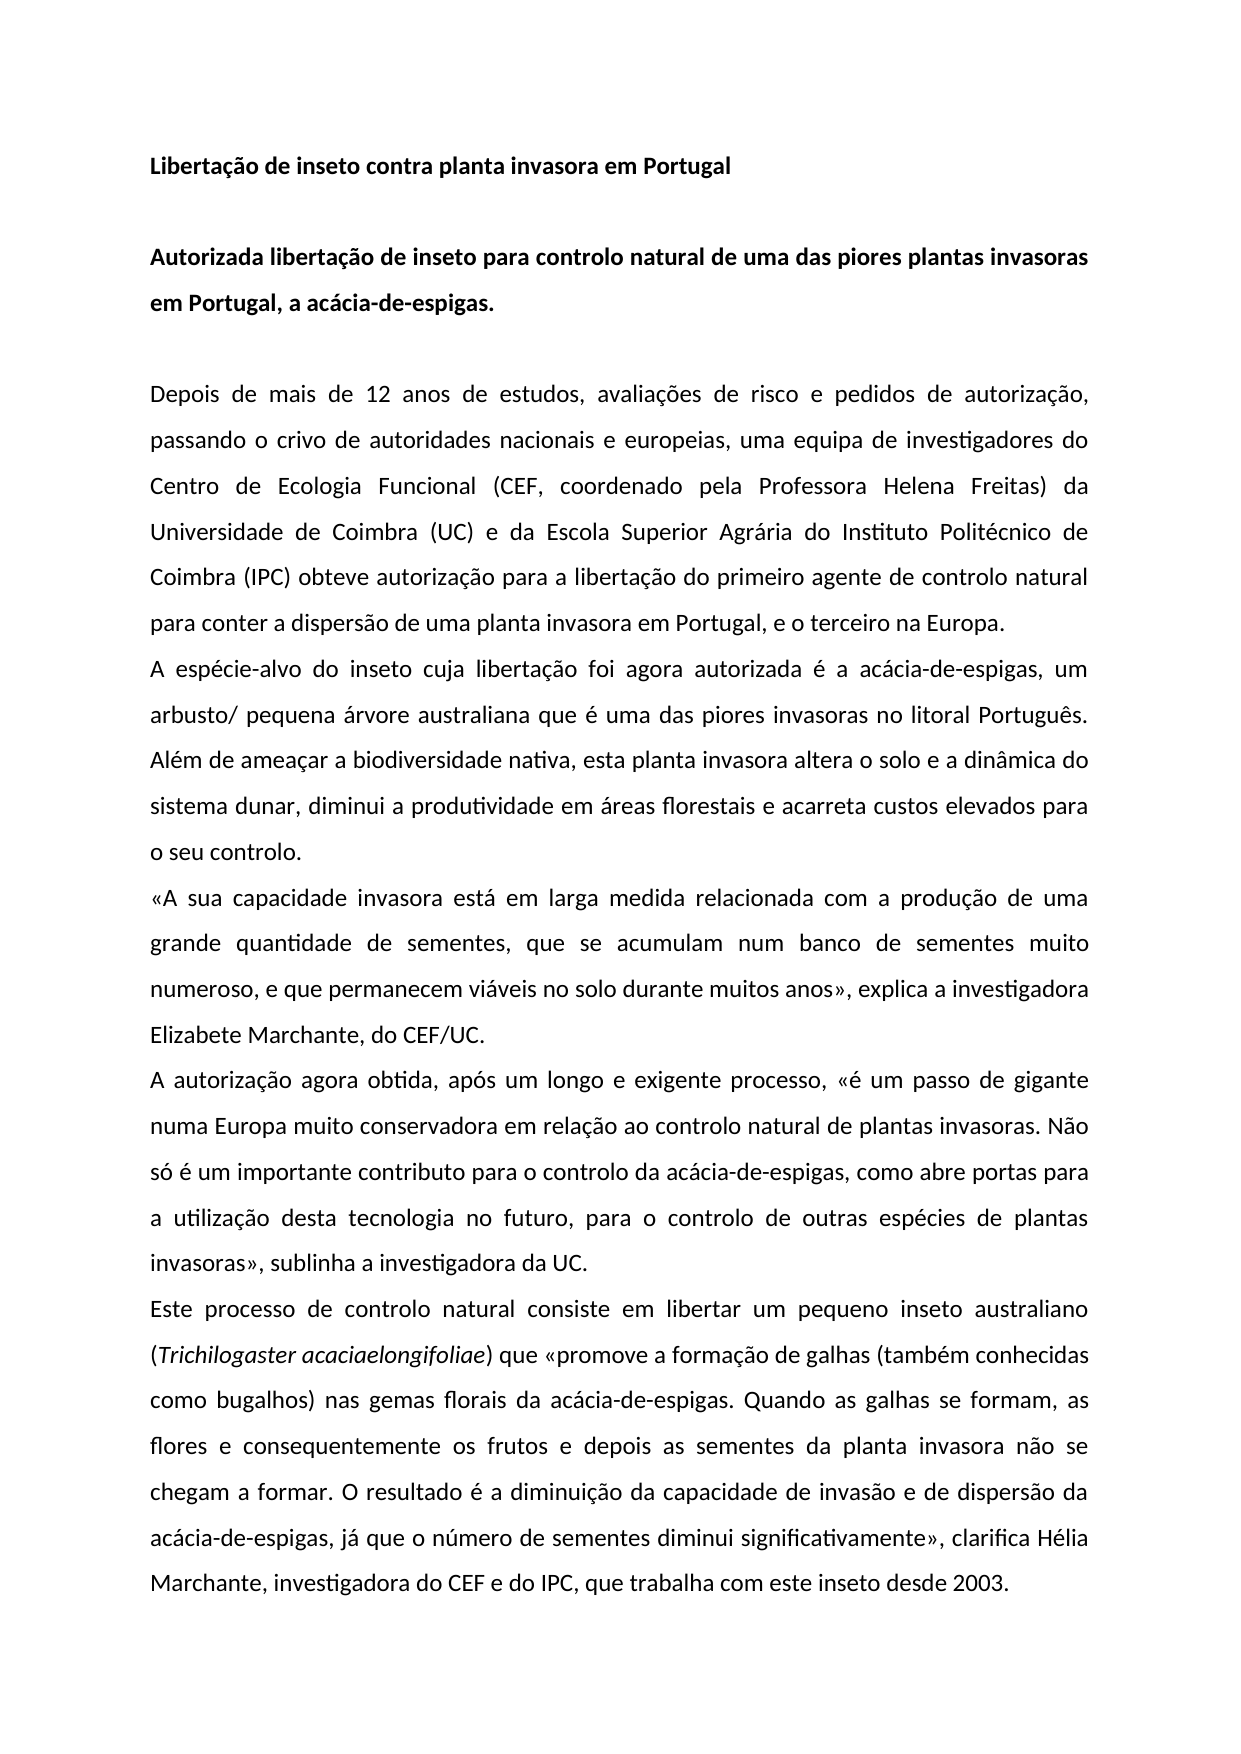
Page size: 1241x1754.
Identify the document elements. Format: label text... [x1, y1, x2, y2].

text Autorizada libertação de inseto para controlo natural de uma das piores plantas invasoras em Portugal, a acácia-de-espigas. [150, 241, 1090, 318]
text Este processo de controlo natural consiste em libertar um pequeno inseto australiano (Trichilogaster acaciaelongifoliae) que «promove a formação de galhas (também conhecidas como bugalhos) nas gemas florais da acácia-de-espigas. Quando as galhas se formam, as flores e consequentemente os frutos e depois as sementes da planta invasora não se chegam a formar. O resultado é a diminuição da capacidade de invasão e de dispersão da acácia-de-espigas, já que o número de sementes diminui significativamente», clarifica Hélia Marchante, investigadora do CEF e do IPC, que trabalha com este inseto desde 2003. [150, 1293, 1090, 1598]
text «A sua capacidade invasora está em larga medida relacionada com a produção de uma grande quantidade de sementes, que se acumulam num banco de sementes muito numeroso, e que permanecem viáveis no solo durante muitos anos», explica a investigadora Elizabete Marchante, do CEF/UC. [150, 882, 1090, 1049]
text Depois de mais de 12 anos de estudos, avaliações de risco e pedidos de autorização, passando o crivo de autoridades nacionais e europeias, uma equipa de investigadores do Centro de Ecologia Funcional (CEF, coordenado pela Professora Helena Freitas) da Universidade de Coimbra (UC) e da Escola Superior Agrária do Instituto Politécnico de Coimbra (IPC) obteve autorização para a libertação do primeiro agente de controlo natural para conter a dispersão de uma planta invasora em Portugal, e o terceiro na Europa. [150, 379, 1090, 638]
text A espécie-alvo do inseto cuja libertação foi agora autorizada é a acácia-de-espigas, um arbusto/ pequena árvore australiana que é uma das piores invasoras no litoral Português. Além de ameaçar a biodiversidade nativa, esta planta invasora altera o solo e a dinâmica do sistema dunar, diminui a produtividade em áreas florestais e acarreta custos elevados para o seu controlo. [150, 653, 1090, 866]
text Libertação de inseto contra planta invasora em Portugal [150, 150, 1090, 181]
text A autorização agora obtida, após um longo e exigente processo, «é um passo de gigante numa Europa muito conservadora em relação ao controlo natural de plantas invasoras. Não só é um importante contributo para o controlo da acácia-de-espigas, como abre portas para a utilização desta tecnologia no futuro, para o controlo de outras espécies de plantas invasoras», sublinha a investigadora da UC. [150, 1064, 1090, 1278]
